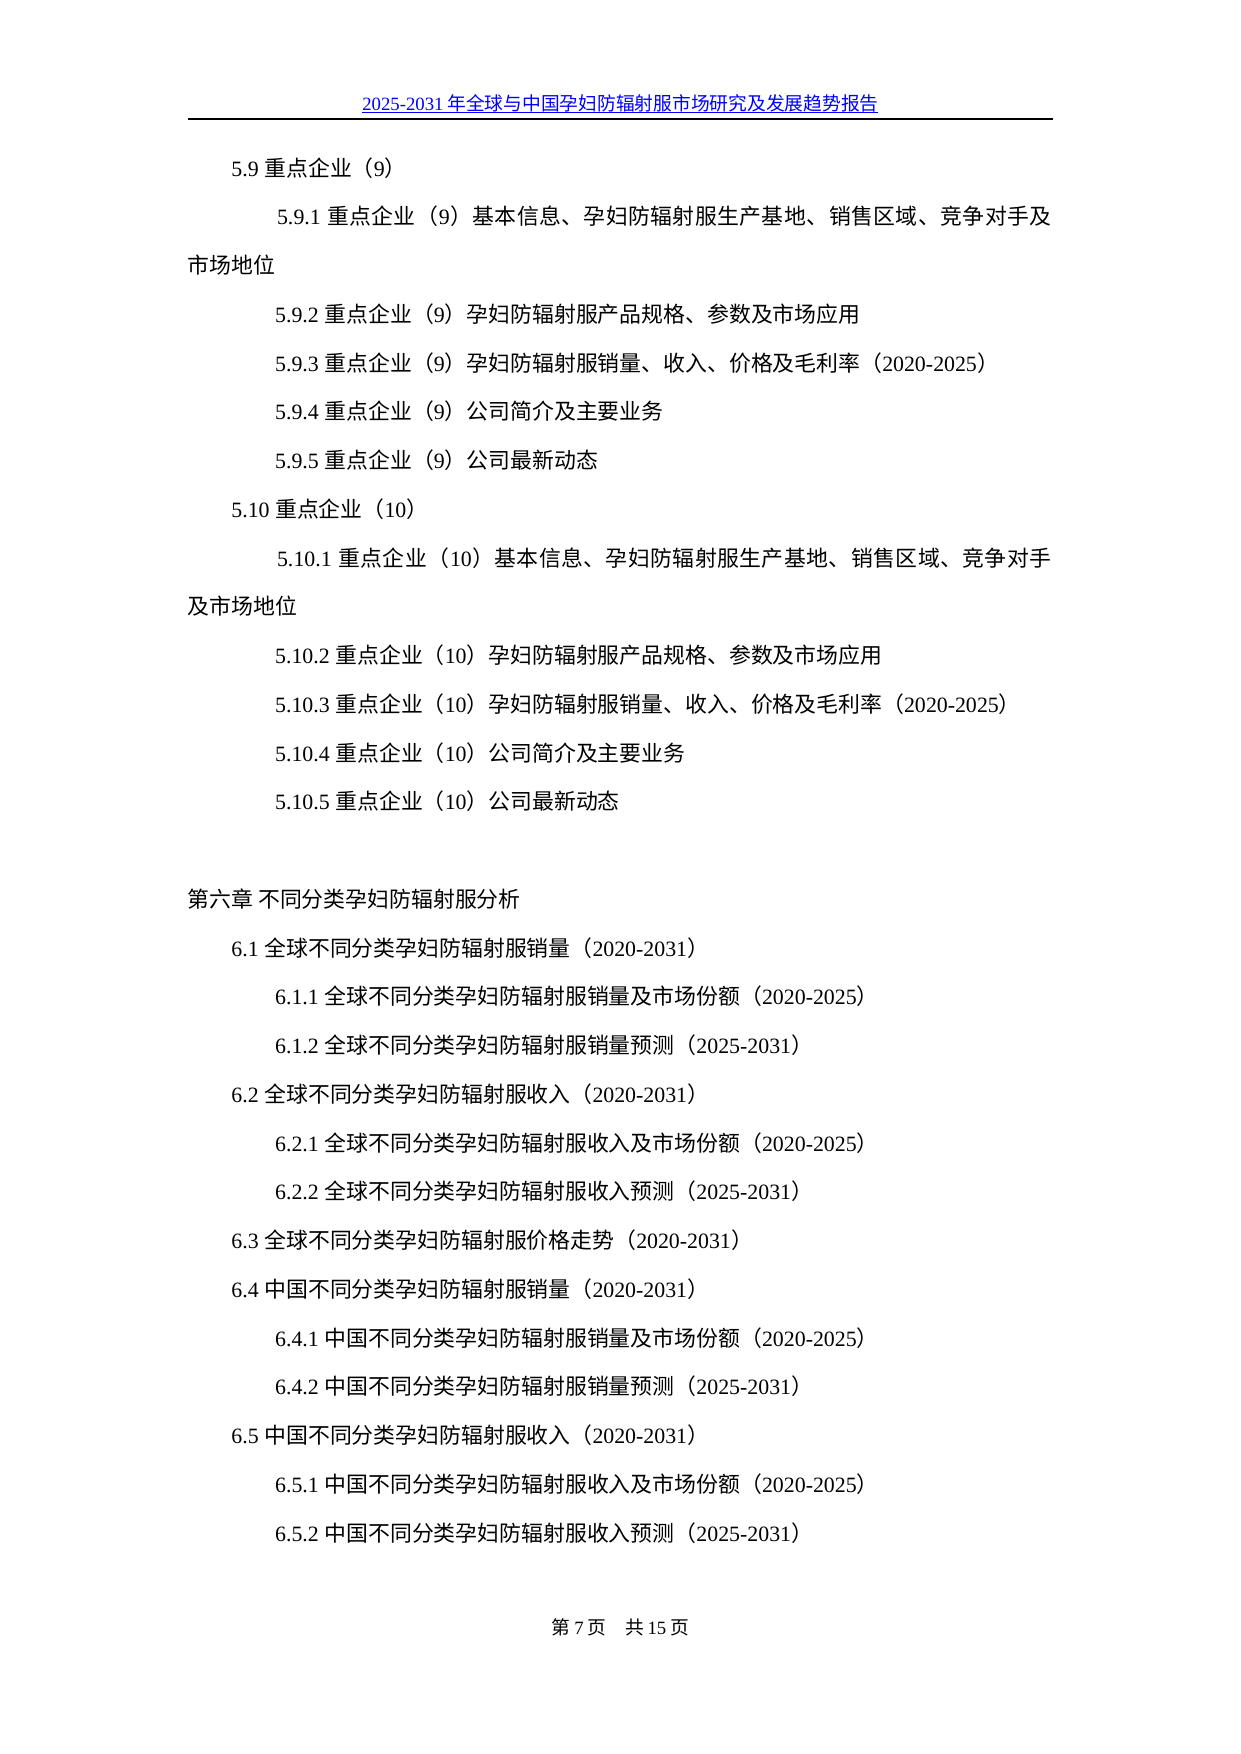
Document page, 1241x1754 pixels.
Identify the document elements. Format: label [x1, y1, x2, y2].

text [187, 150, 1053, 1548]
